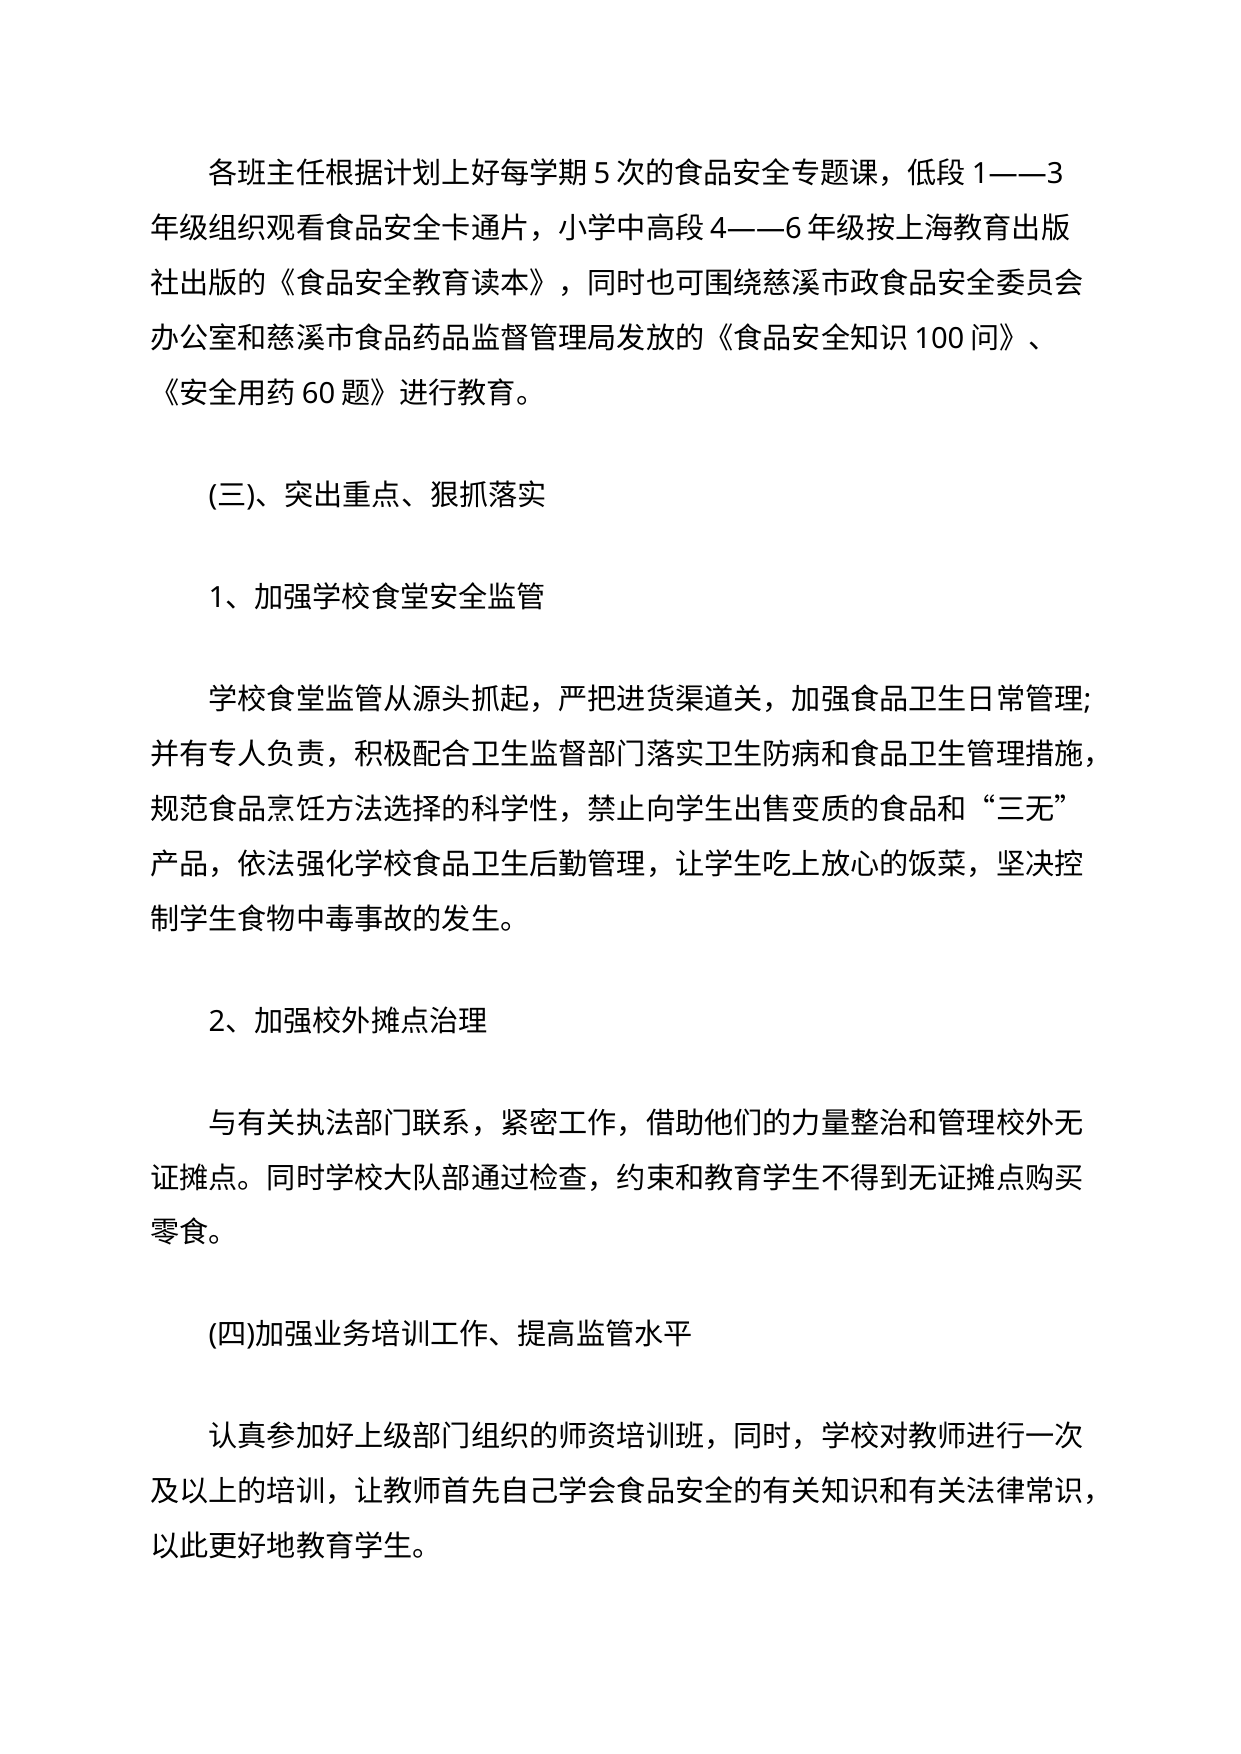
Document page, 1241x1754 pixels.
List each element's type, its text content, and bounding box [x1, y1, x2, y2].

text 与有关执法部门联系，紧密工作，借助他们的力量整治和管理校外无证摊点。同时学校大队部通过检查，约束和教育学生不得到无证摊点购买零食。 [150, 1099, 1090, 1251]
text (四)加强业务培训工作、提高监管水平 [150, 1311, 1090, 1353]
text 2、加强校外摊点治理 [150, 997, 1090, 1040]
text 1、加强学校食堂安全监管 [150, 574, 1090, 616]
text 认真参加好上级部门组织的师资培训班，同时，学校对教师进行一次及以上的培训，让教师首先自己学会食品安全的有关知识和有关法律常识，以此更好地教育学生。 [150, 1413, 1090, 1565]
text 学校食堂监管从源头抓起，严把进货渠道关，加强食品卫生日常管理;并有专人负责，积极配合卫生监督部门落实卫生防病和食品卫生管理措施，规范食品烹饪方法选择的科学性，禁止向学生出售变质的食品和“三无”产品，依法强化学校食品卫生后勤管理，让学生吃上放心的饭菜，坚决控制学生食物中毒事故的发生。 [150, 676, 1090, 938]
text (三)、突出重点、狠抓落实 [150, 472, 1090, 514]
text 各班主任根据计划上好每学期5次的食品安全专题课，低段1――3年级组织观看食品安全卡通片，小学中高段4――6年级按上海教育出版社出版的《食品安全教育读本》，同时也可围绕慈溪市政食品安全委员会办公室和慈溪市食品药品监督管理局发放的《食品安全知识100问》、《安全用药60题》进行教育。 [150, 150, 1090, 412]
